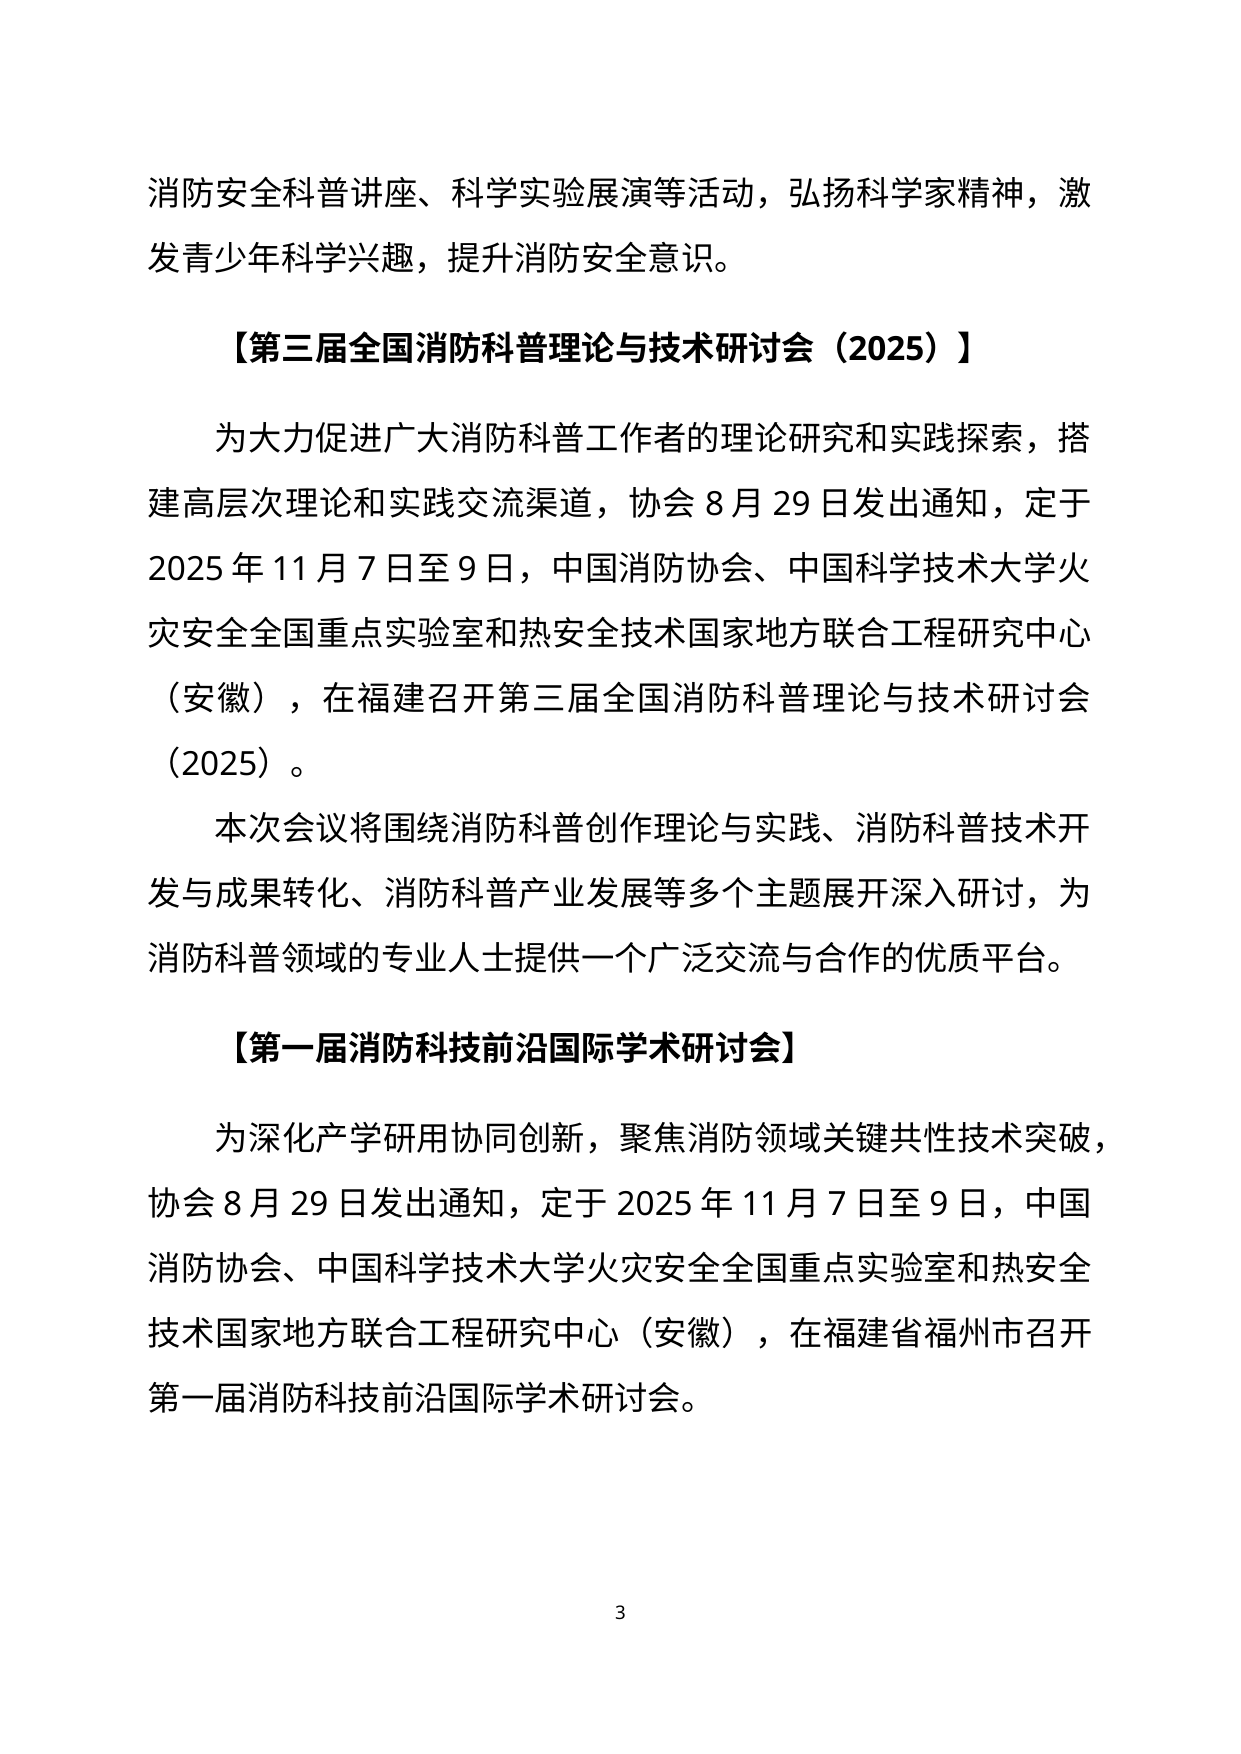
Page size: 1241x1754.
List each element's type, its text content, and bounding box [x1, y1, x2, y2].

text 为大力促进广大消防科普工作者的理论研究和实践探索，搭建高层次理论和实践交流渠道，协会8月29日发出通知，定于2025年11月7日至9日，中国消防协会、中国科学技术大学火灾安全全国重点实验室和热安全技术国家地方联合工程研究中心（安徽），在福建召开第三届全国消防科普理论与技术研讨会（2025）。 [148, 404, 1092, 794]
text 【第一届消防科技前沿国际学术研讨会】 [148, 1014, 1092, 1079]
text 本次会议将围绕消防科普创作理论与实践、消防科普技术开发与成果转化、消防科普产业发展等多个主题展开深入研讨，为消防科普领域的专业人士提供一个广泛交流与合作的优质平台。 [148, 794, 1092, 989]
text 为深化产学研用协同创新，聚焦消防领域关键共性技术突破，协会8月29日发出通知，定于2025年11月7日至9日，中国消防协会、中国科学技术大学火灾安全全国重点实验室和热安全技术国家地方联合工程研究中心（安徽），在福建省福州市召开第一届消防科技前沿国际学术研讨会。 [148, 1104, 1092, 1429]
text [148, 159, 1092, 289]
text 【第三届全国消防科普理论与技术研讨会（2025）】 [148, 314, 1092, 379]
